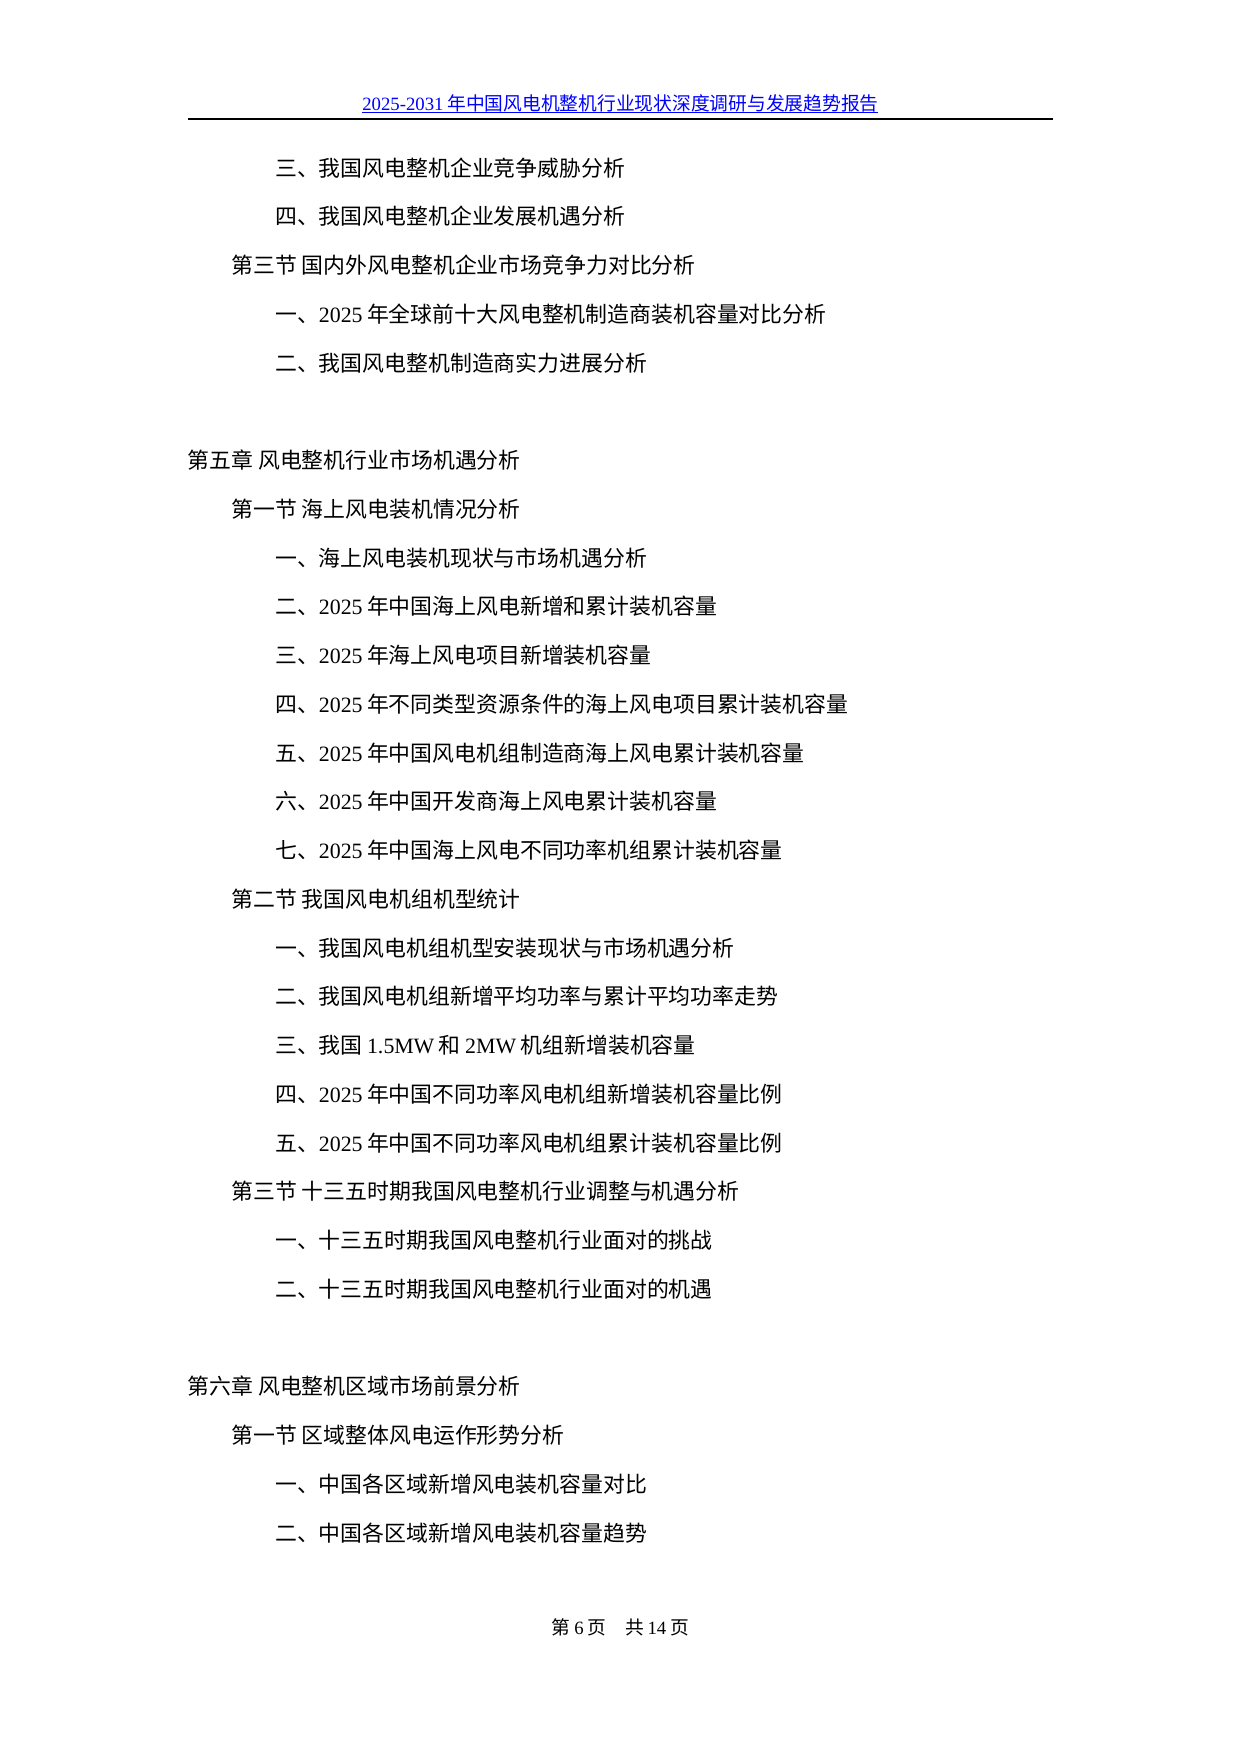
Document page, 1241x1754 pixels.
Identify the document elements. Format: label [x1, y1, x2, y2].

text [187, 150, 1053, 1548]
